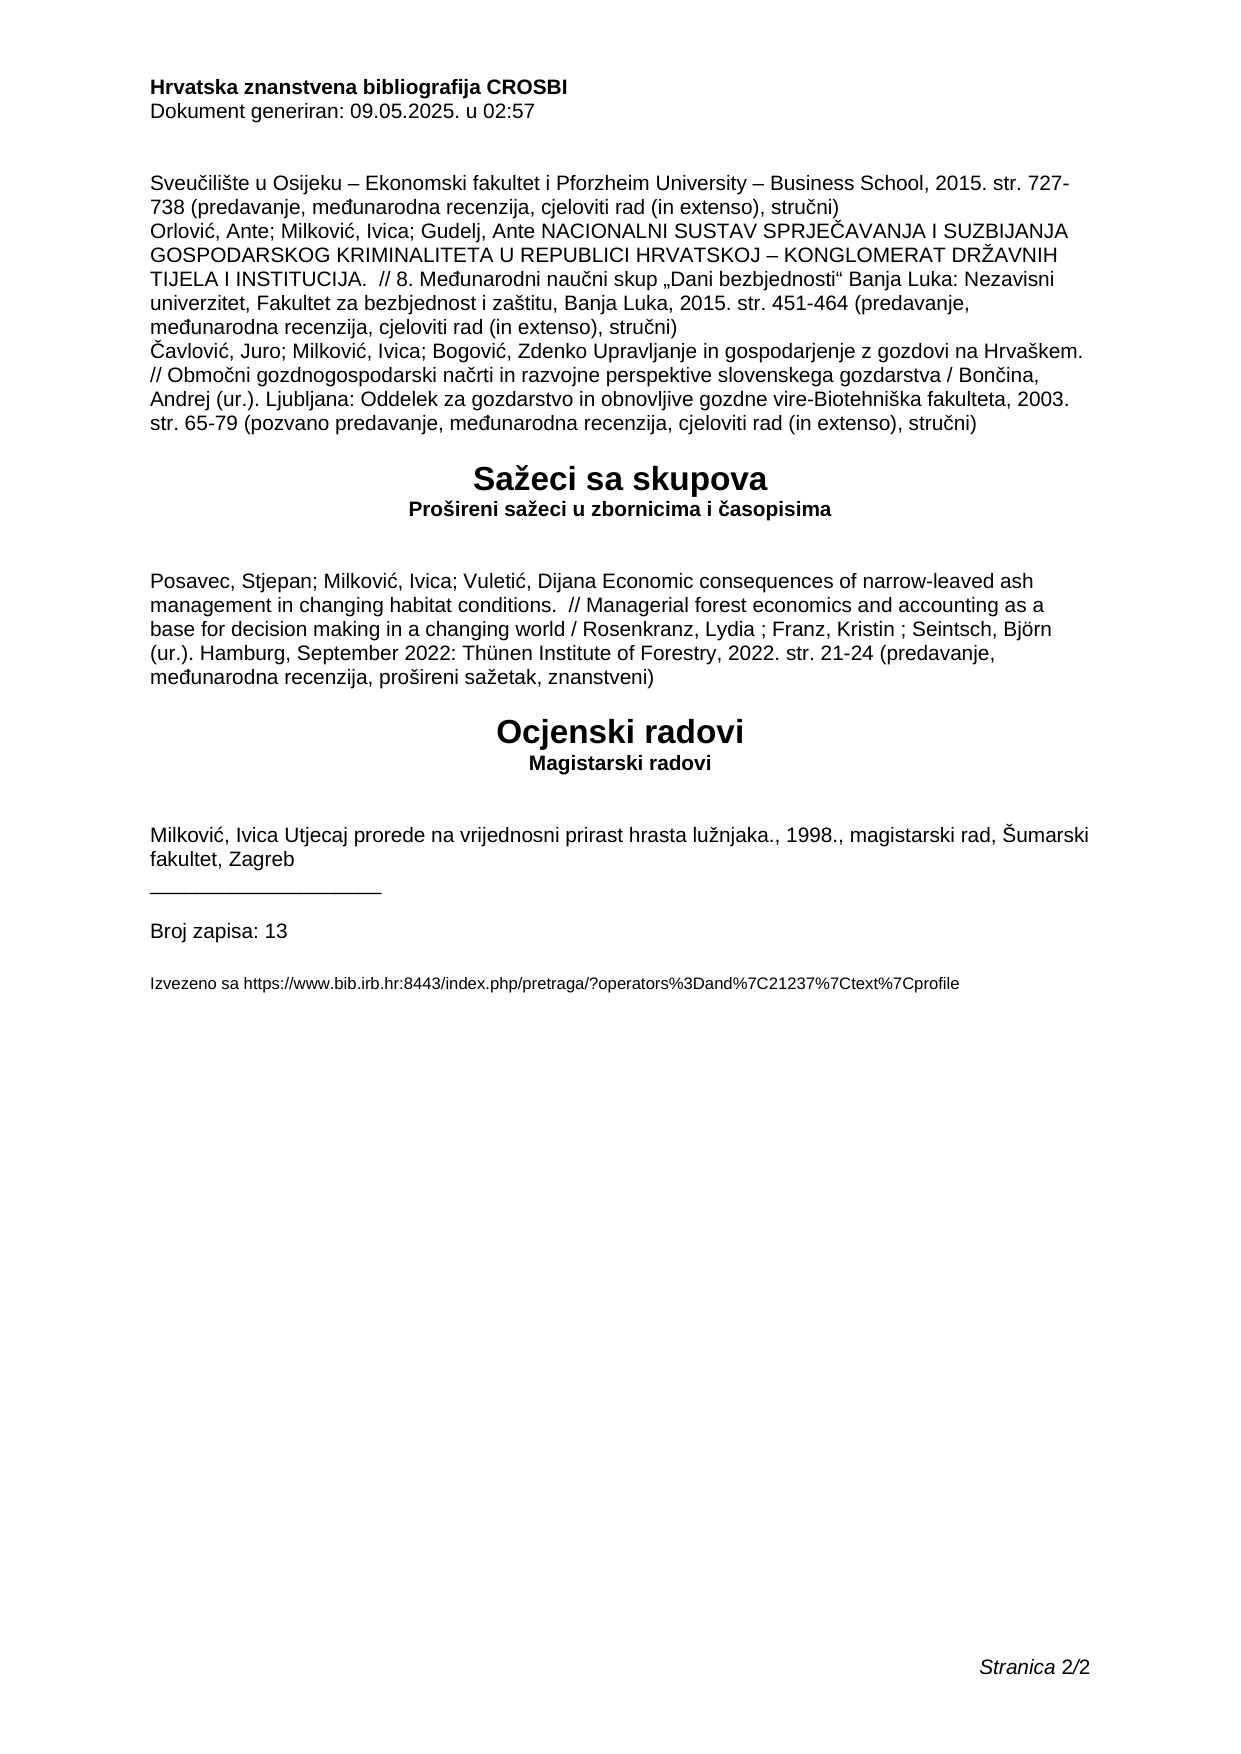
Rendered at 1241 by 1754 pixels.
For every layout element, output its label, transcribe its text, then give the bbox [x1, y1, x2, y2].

text Posavec, Stjepan; Milković, Ivica; Vuletić, Dijana [150, 569, 1090, 689]
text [150, 171, 1090, 219]
text ____________________ [150, 871, 1090, 895]
subtitle Magistarski radovi [150, 751, 1090, 775]
subtitle Ocjenski radovi [150, 713, 1090, 751]
text Milković, Ivica [150, 823, 1090, 871]
text Orlović, Ante; Milković, Ivica; Gudelj, Ante [150, 219, 1090, 339]
text Broj zapisa: 13 [150, 919, 1090, 943]
text Izvezeno sa https://www.bib.irb.hr:8443/index.php/pretraga/?operators%3Dand%7C21237%7Ctext%7Cprofile [150, 974, 1090, 993]
subtitle Sažeci sa skupova [150, 458, 1090, 497]
text Čavlović, Juro; Milković, Ivica; Bogović, Zdenko [150, 339, 1090, 434]
subtitle Prošireni sažeci u zbornicima i časopisima [150, 497, 1090, 521]
